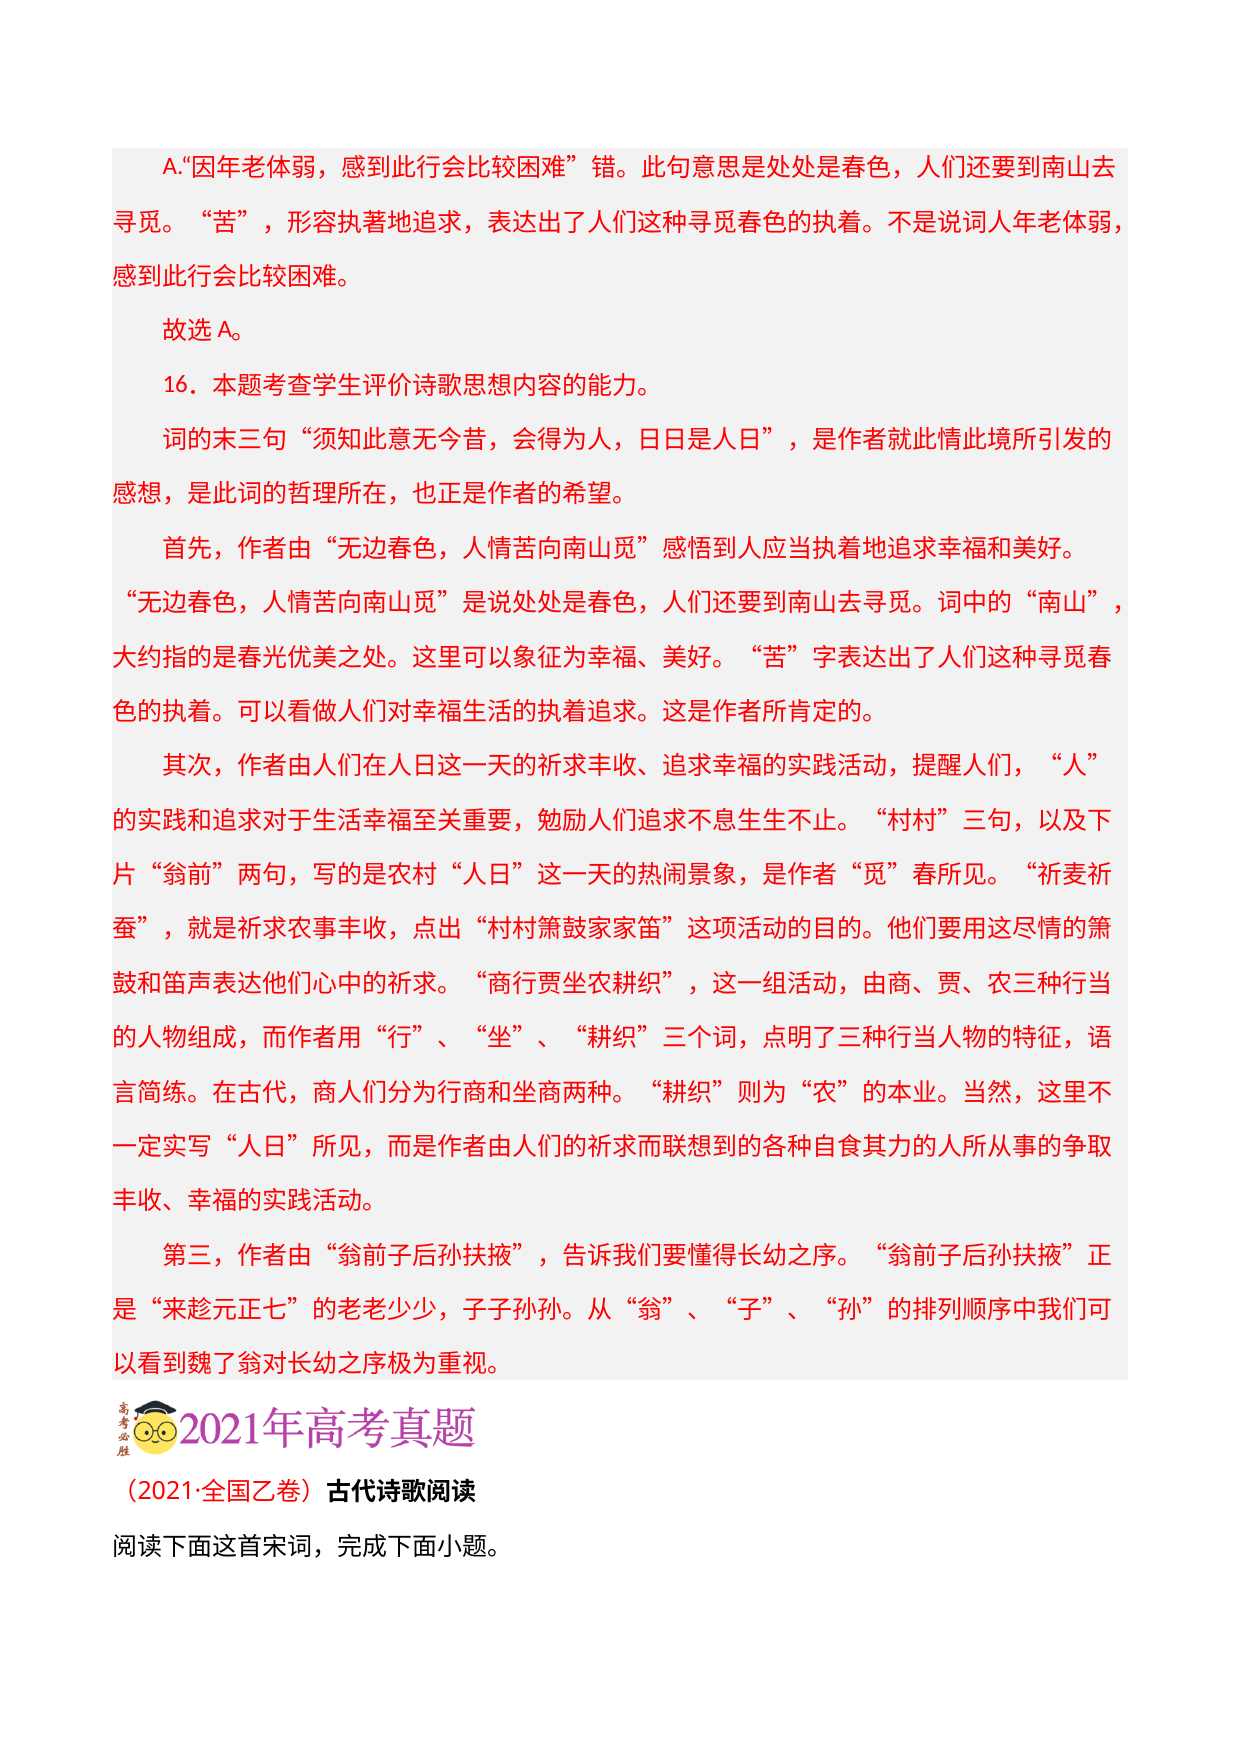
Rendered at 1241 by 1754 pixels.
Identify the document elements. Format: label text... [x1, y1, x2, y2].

text （2021·全国乙卷）古代诗歌阅读 [112, 1472, 1128, 1508]
text A.“因年老体弱，感到此行会比较困难”错。此句意思是处处是春色，人们还要到南山去寻觅。“苦”，形容执著地追求，表达出了人们这种寻觅春色的执着。不是说词人年老体弱，感到此行会比较困难。 [112, 148, 1128, 293]
text 16．本题考查学生评价诗歌思想内容的能力。 [112, 365, 1128, 401]
text 故选A。 [112, 311, 1128, 347]
text 词的末三句“须知此意无今昔，会得为人，日日是人日”，是作者就此情此境所引发的感想，是此词的哲理所在，也正是作者的希望。 [112, 419, 1128, 510]
text 阅读下面这首宋词，完成下面小题。 [112, 1526, 1128, 1562]
text 第三，作者由“翁前子后孙扶掖”，告诉我们要懂得长幼之序。“翁前子后孙扶掖”正是“来趁元正七”的老老少少，子子孙孙。从“翁”、“子”、“孙”的排列顺序中我们可以看到魏了翁对长幼之序极为重视。 [112, 1235, 1128, 1380]
text 首先，作者由“无边春色，人情苦向南山觅”感悟到人应当执着地追求幸福和美好。“无边春色，人情苦向南山觅”是说处处是春色，人们还要到南山去寻觅。词中的“南山”，大约指的是春光优美之处。这里可以象征为幸福、美好。“苦”字表达出了人们这种寻觅春色的执着。可以看做人们对幸福生活的执着追求。这是作者所肯定的。 [112, 528, 1128, 728]
picture [112, 1398, 481, 1459]
text 其次，作者由人们在人日这一天的祈求丰收、追求幸福的实践活动，提醒人们，“人”的实践和追求对于生活幸福至关重要，勉励人们追求不息生生不止。“村村”三句，以及下片“翁前”两句，写的是农村“人日”这一天的热闹景象，是作者“觅”春所见。“祈麦祈蚕”，就是祈求农事丰收，点出“村村箫鼓家家笛”这项活动的目的。他们要用这尽情的箫鼓和笛声表达他们心中的祈求。“商行贾坐农耕织”，这一组活动，由商、贾、农三种行当的人物组成，而作者用“行”、“坐”、“耕织”三个词，点明了三种行当人物的特征，语言简练。在古代，商人们分为行商和坐商两种。“耕织”则为“农”的本业。当然，这里不一定实写“人日”所见，而是作者由人们的祈求而联想到的各种自食其力的人所从事的争取丰收、幸福的实践活动。 [112, 746, 1128, 1217]
